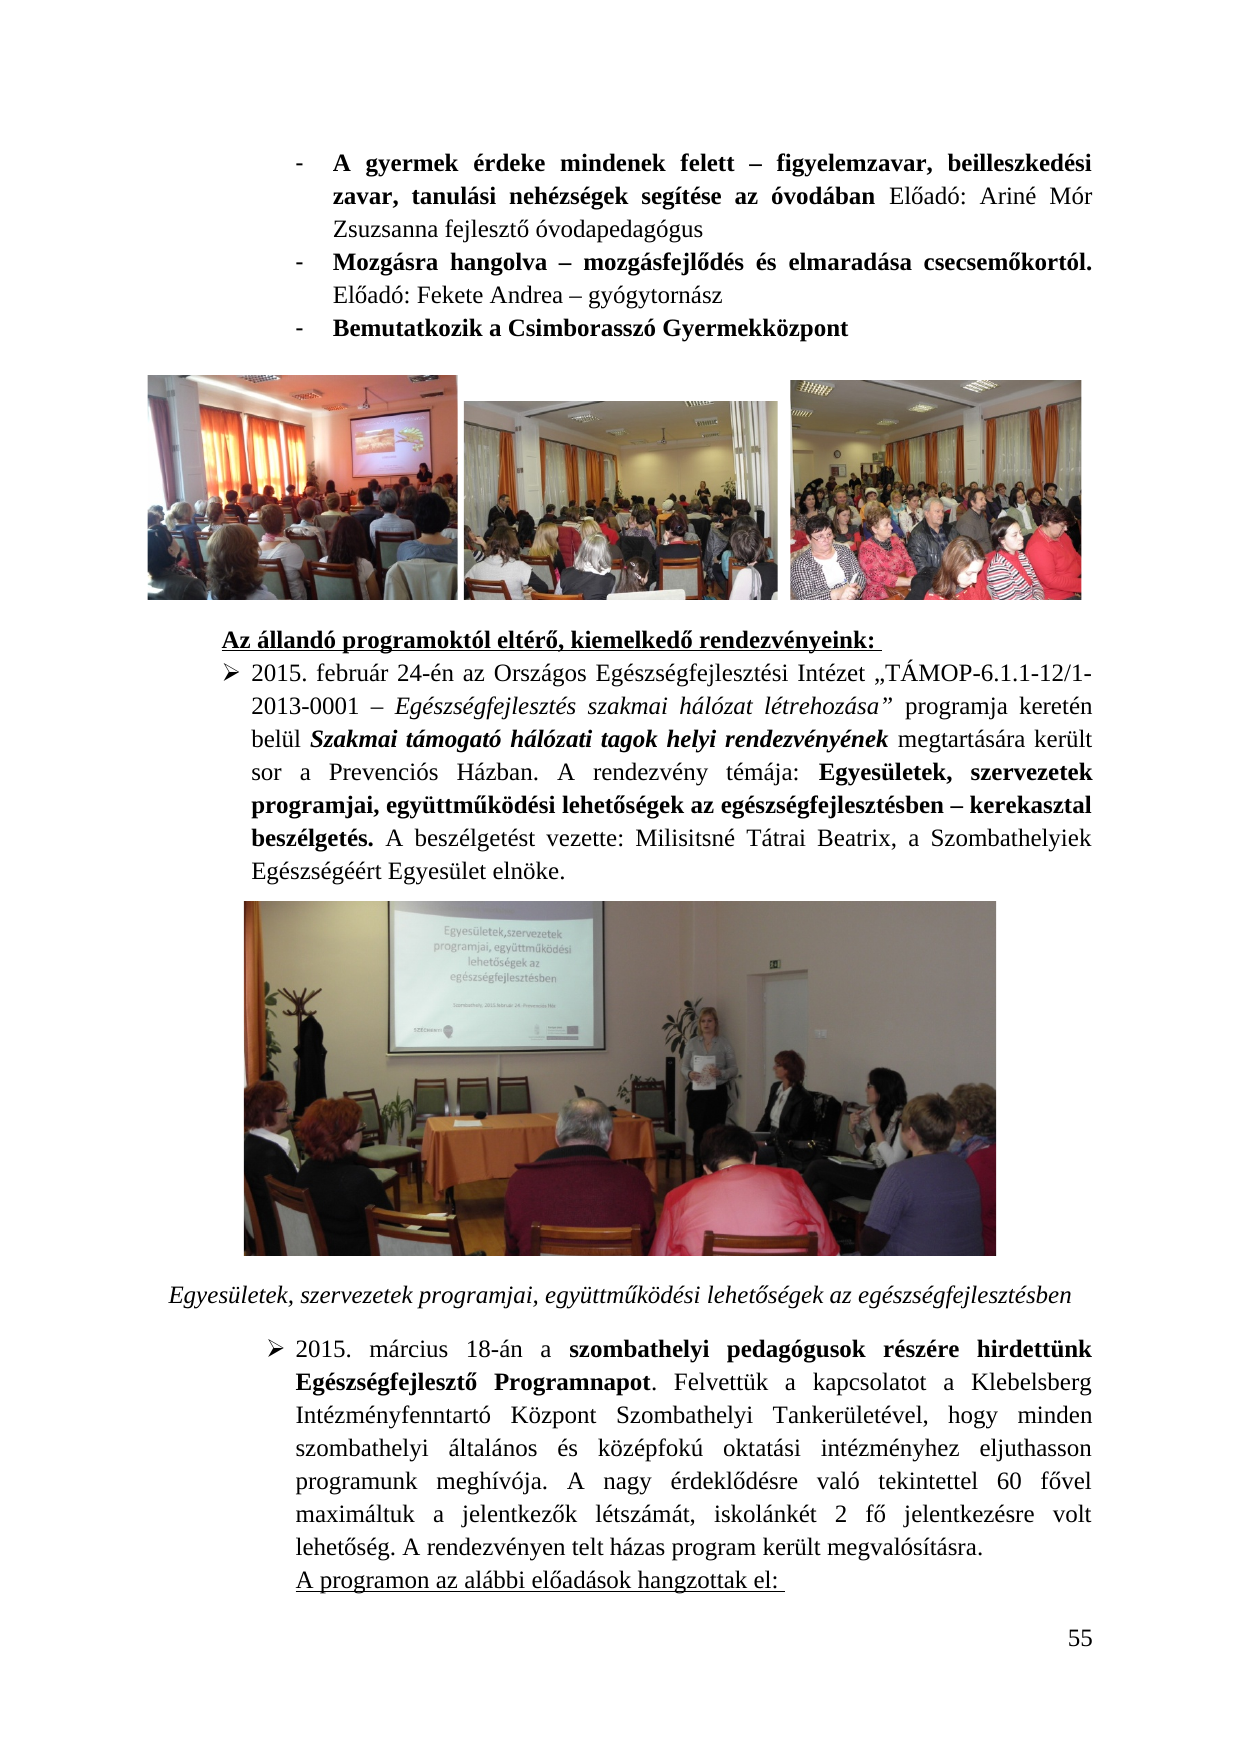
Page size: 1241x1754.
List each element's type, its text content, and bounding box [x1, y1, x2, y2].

list Bemutatkozik a Csimborasszó Gyermekközpont [295, 313, 1093, 342]
picture [243, 901, 997, 1256]
text Az állandó programoktól eltérő, kiemelkedő rendezvényeink: [221, 625, 1093, 653]
picture [147, 375, 458, 600]
list 2015. február 24-én az Országos Egészségfejlesztési Intézet „TÁMOP-6.1.1-12/1-2013-0001 – Egészségfejlesztés szakmai hálózat létrehozása” programja keretén belül Szakmai támogató hálózati tagok helyi rendezvényének megtartására került sor a Prevenciós Házban. A rendezvény témája: Egyesületek, szervezetek programjai, együttműködési lehetőségek az egészségfejlesztésben – kerekasztal beszélgetés. A beszélgetést vezette: Milisitsné Tátrai Beatrix, a Szombathelyiek Egészségéért Egyesület elnöke. [221, 658, 1093, 884]
text A programon az alábbi előadások hangzottak el: [295, 1566, 1093, 1594]
text Egyesületek, szervezetek programjai, együttműködési lehetőségek az egészségfejlesztésben [148, 1281, 1093, 1309]
list Mozgásra hangolva – mozgásfejlődés és elmaradása csecsemőkortól. Előadó: Fekete Andrea – gyógytornász [295, 247, 1093, 309]
picture [790, 380, 1082, 600]
picture [463, 401, 778, 600]
list A gyermek érdeke mindenek felett – figyelemzavar, beilleszkedési zavar, tanulási nehézségek segítése az óvodában Előadó: Ariné Mór Zsuzsanna fejlesztő óvodapedagógus [295, 148, 1093, 242]
list 2015. március 18-án a szombathelyi pedagógusok részére hirdettünk Egészségfejlesztő Programnapot. Felvettük a kapcsolatot a Klebelsberg Intézményfenntartó Központ Szombathelyi Tankerületével, hogy minden szombathelyi általános és középfokú oktatási intézményhez eljuthasson programunk meghívója. A nagy érdeklődésre való tekintettel 60 fővel maximáltuk a jelentkezők létszámát, iskolánkét 2 fő jelentkezésre volt lehetőség. A rendezvényen telt házas program került megvalósításra. [266, 1334, 1093, 1561]
